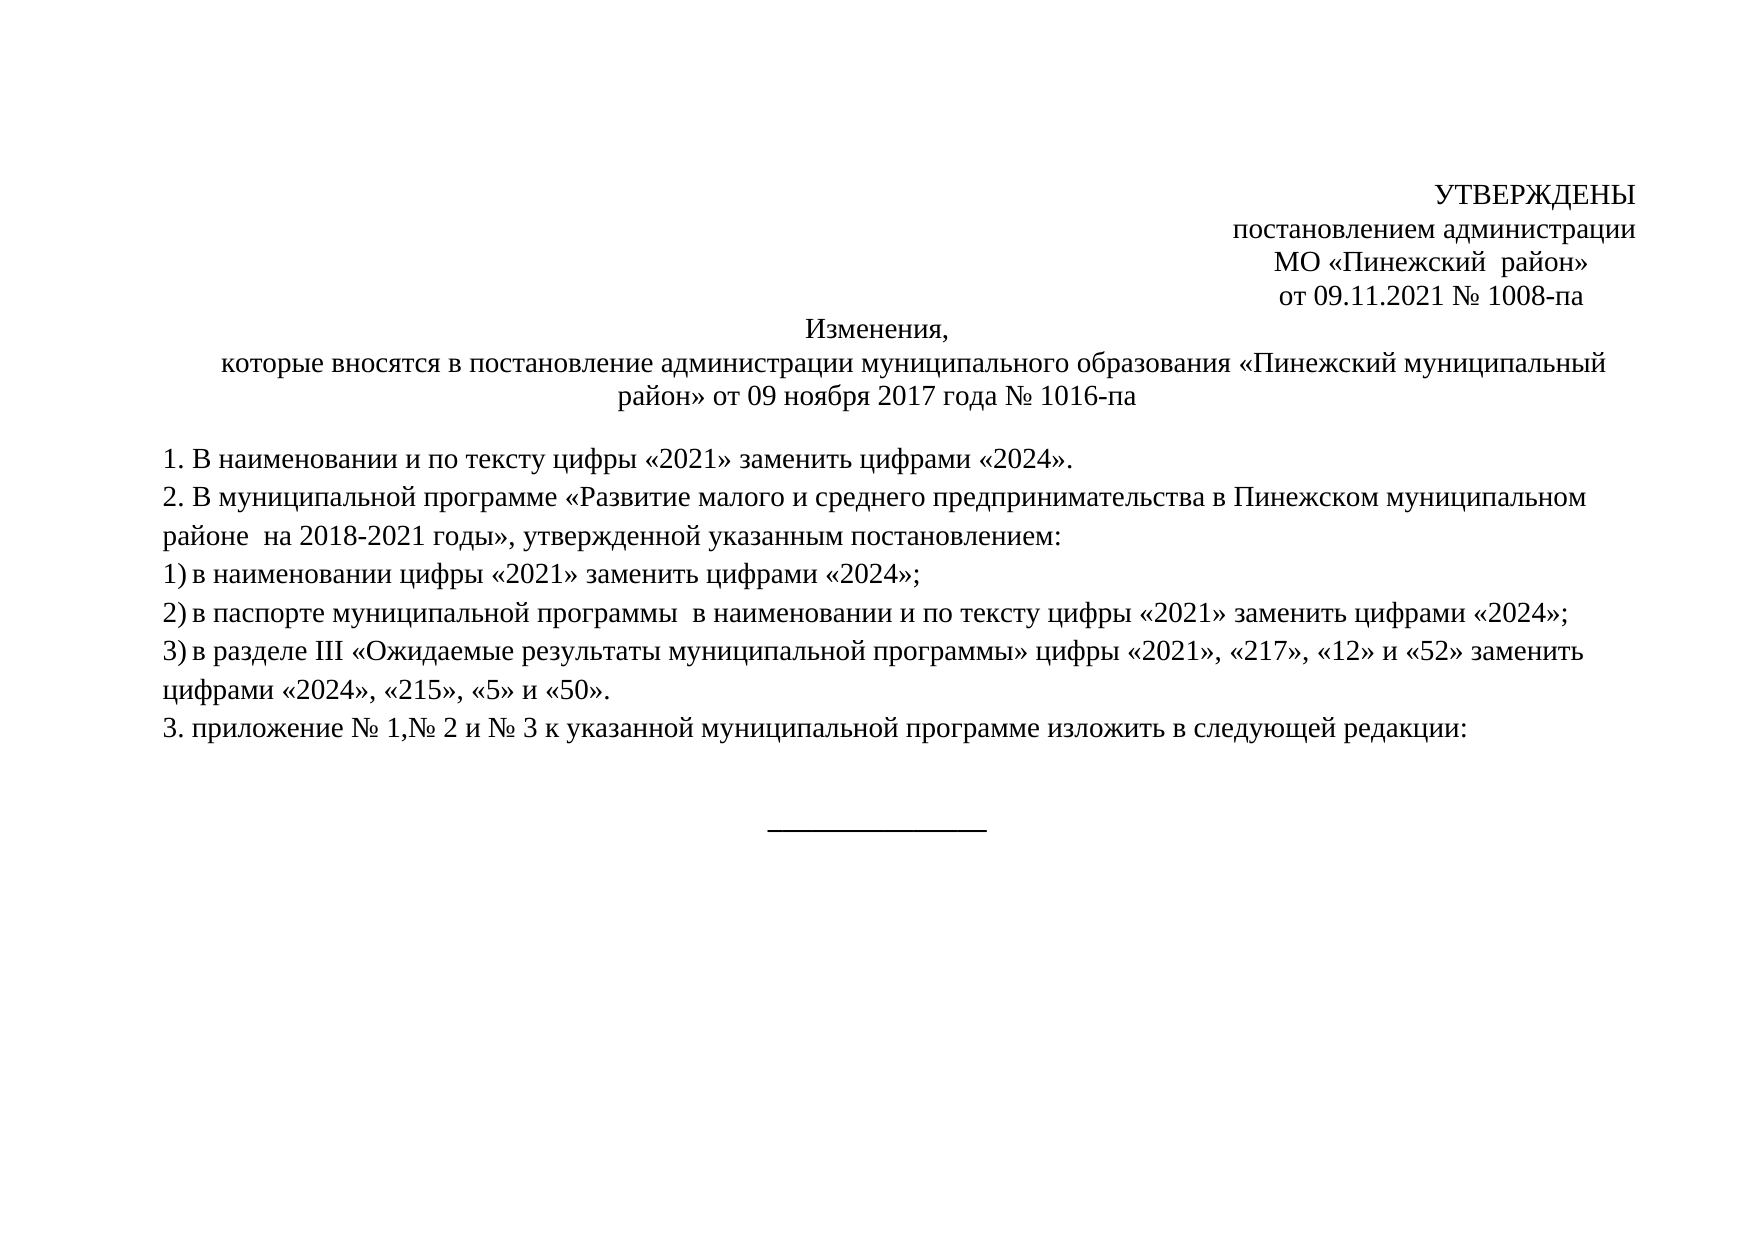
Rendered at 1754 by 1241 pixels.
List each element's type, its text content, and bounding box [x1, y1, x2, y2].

text 3. приложение № 1,№ 2 и № 3 к указанной муниципальной программе изложить в следующей редакции: [162, 711, 1636, 744]
text которые вносятся в постановление администрации муниципального образования «Пинежский муниципальный район» от 09 ноября 2017 года № 1016-па [118, 345, 1636, 412]
text МО «Пинежский район» [118, 244, 1636, 278]
list В муниципальной программе «Развитие малого и среднего предпринимательства в Пинежском муниципальном районе на 2018-2021 годы», утвержденной указанным постановлением: [162, 479, 1636, 551]
text _______________ [118, 802, 1636, 835]
list в паспорте муниципальной программы в наименовании и по тексту цифры «2021» заменить цифрами «2024»; [162, 595, 1636, 628]
text от 09.11.2021 № 1008-па [118, 278, 1636, 311]
text Изменения, [118, 311, 1636, 345]
list В наименовании и по тексту цифры «2021» заменить цифрами «2024». [162, 441, 1636, 474]
list в разделе III «Ожидаемые результаты муниципальной программы» цифры «2021», «217», «12» и «52» заменить цифрами «2024», «215», «5» и «50». [162, 633, 1636, 706]
text постановлением администрации [118, 211, 1636, 244]
text УТВЕРЖДЕНЫ [118, 177, 1636, 211]
list в наименовании цифры «2021» заменить цифрами «2024»; [162, 556, 1636, 590]
